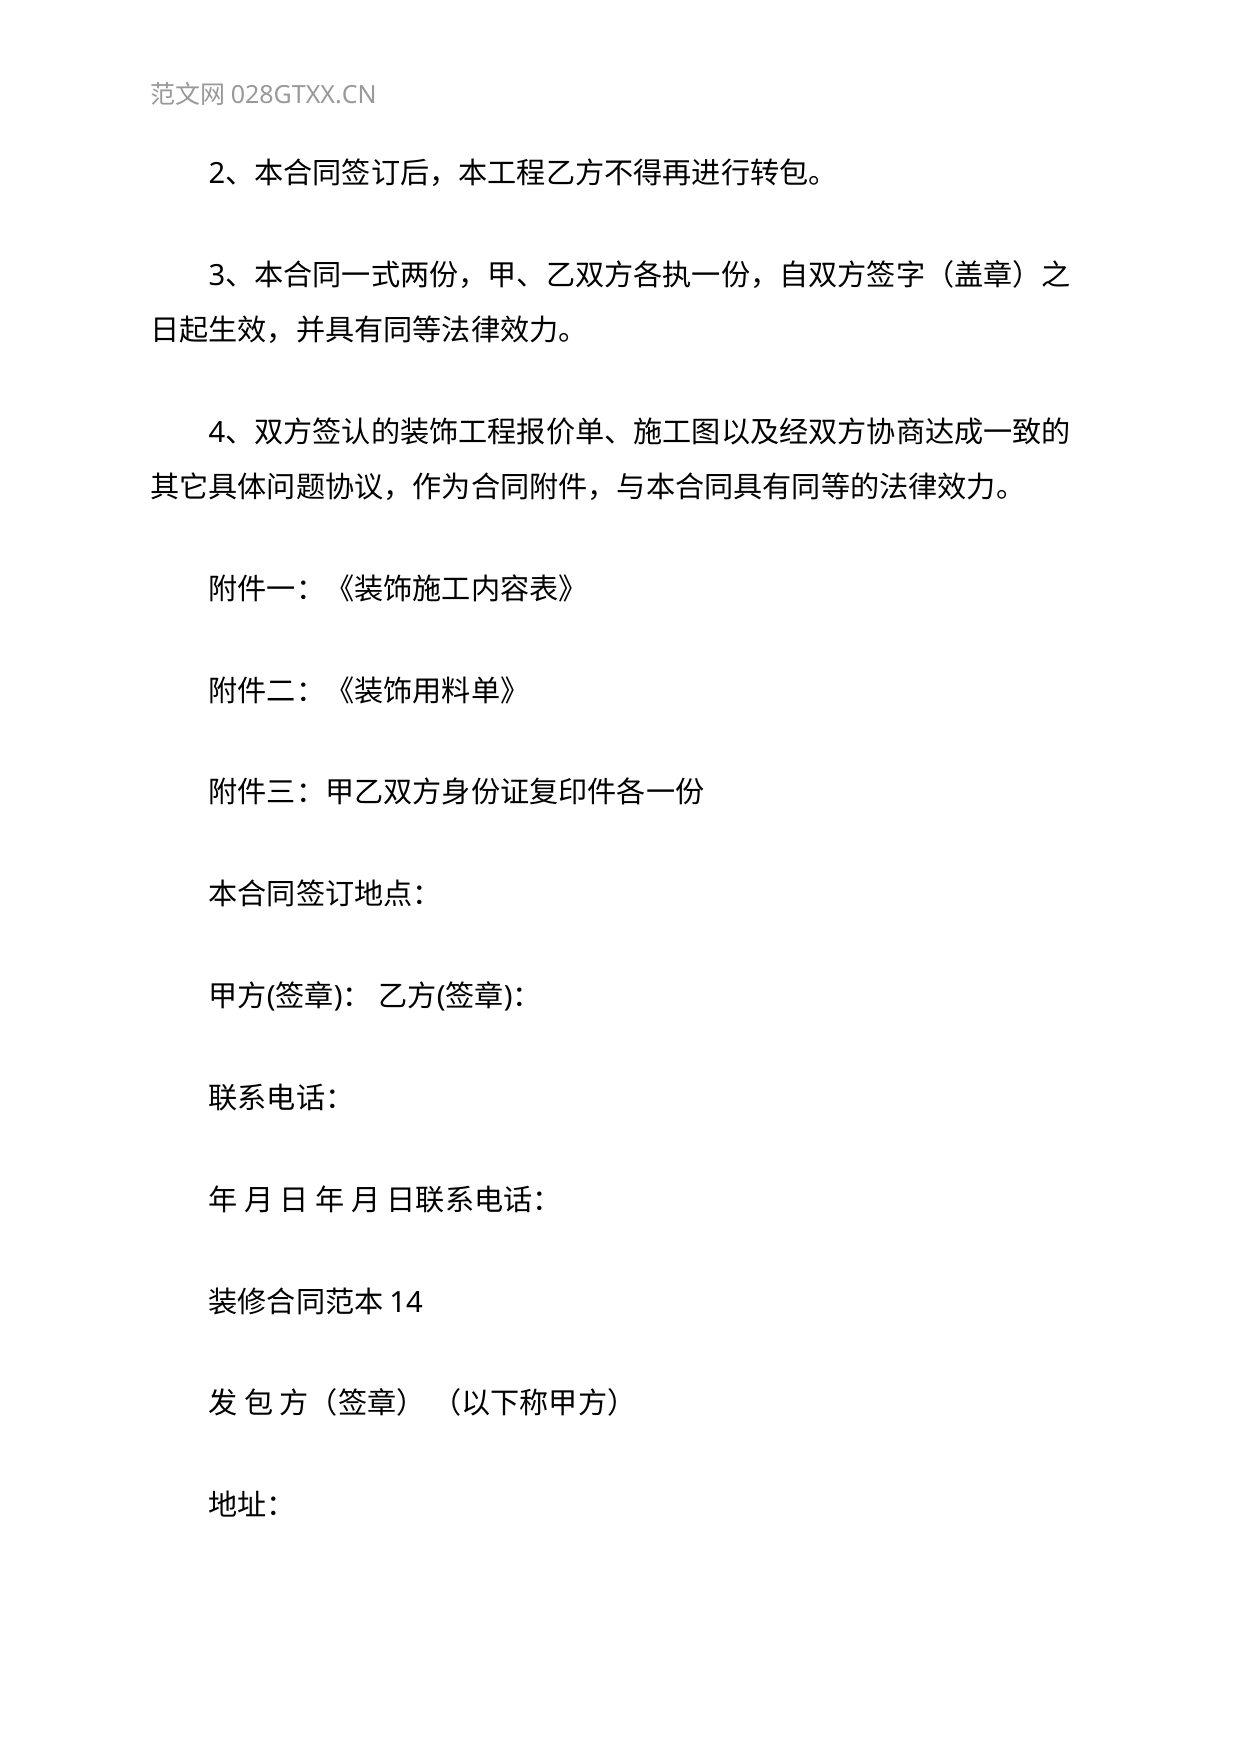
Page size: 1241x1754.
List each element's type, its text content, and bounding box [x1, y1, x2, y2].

text 附件三：甲乙双方身份证复印件各一份 [150, 769, 1090, 811]
text 2、本合同签订后，本工程乙方不得再进行转包。 [150, 150, 1090, 192]
text 发 包 方（签章） （以下称甲方） [150, 1380, 1090, 1422]
text 附件二：《装饰用料单》 [150, 667, 1090, 709]
text 本合同签订地点： [150, 871, 1090, 913]
text 年 月 日 年 月 日联系电话： [150, 1176, 1090, 1219]
text 附件一：《装饰施工内容表》 [150, 566, 1090, 608]
text 装修合同范本14 [150, 1278, 1090, 1321]
text 4、双方签认的装饰工程报价单、施工图以及经双方协商达成一致的其它具体问题协议，作为合同附件，与本合同具有同等的法律效力。 [150, 409, 1090, 506]
text 3、本合同一式两份，甲、乙双方各执一份，自双方签字（盖章）之日起生效，并具有同等法律效力。 [150, 252, 1090, 349]
text 甲方(签章)： 乙方(签章)： [150, 973, 1090, 1015]
text 地址： [150, 1482, 1090, 1524]
text 联系电话： [150, 1074, 1090, 1117]
